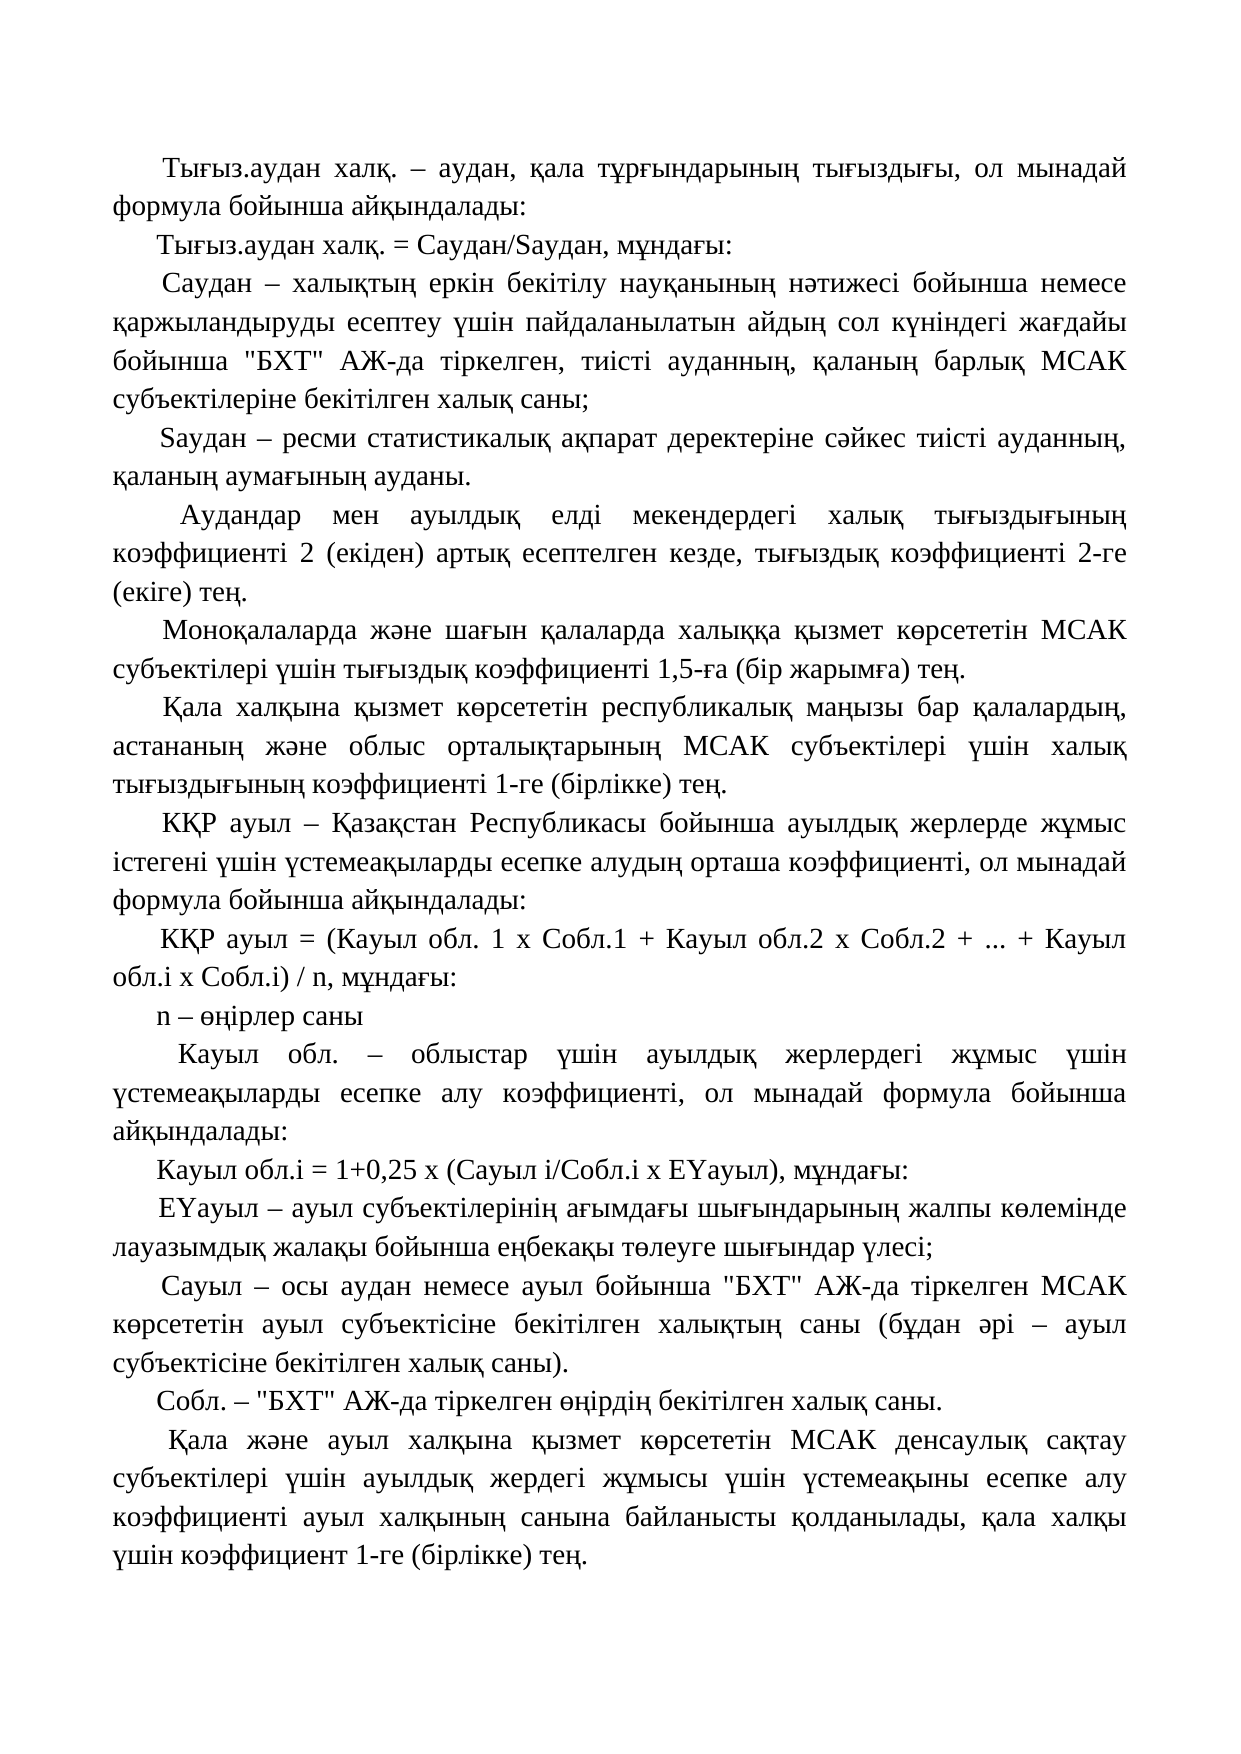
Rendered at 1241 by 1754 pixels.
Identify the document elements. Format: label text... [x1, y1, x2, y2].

text Қала халқына қызмет көрсететін республикалық маңызы бар қалалардың, астананың және облыс орталықтарының МСАК субъектілері үшін халық тығыздығының коэффициенті 1-ге (бірлікке) тең. [112, 689, 1128, 800]
text n – өңірлер саны [112, 998, 1128, 1031]
text Аудандар мен ауылдық елді мекендердегі халық тығыздығының коэффициенті 2 (екіден) артық есептелген кезде, тығыздық коэффициенті 2-ге (екіге) тең. [112, 497, 1128, 607]
text Тығыз.аудан халқ. – аудан, қала тұрғындарының тығыздығы, ол мынадай формула бойынша айқындалады: [112, 150, 1128, 222]
text Тығыз.аудан халқ. = Саудан/Ѕаудан, мұндағы: [112, 227, 1128, 261]
text КҚР ауыл – Қазақстан Республикасы бойынша ауылдық жерлерде жұмыс істегені үшін үстемеақыларды есепке алудың орташа коэффициенті, ол мынадай формула бойынша айқындалады: [112, 805, 1128, 916]
text Моноқалаларда және шағын қалаларда халыққа қызмет көрсететін МСАК субъектілері үшін тығыздық коэффициенті 1,5-ға (бір жарымға) тең. [112, 612, 1128, 684]
text Кауыл обл.i = 1+0,25 х (Сауыл і/Собл.і х ЕҮауыл), мұндағы: [112, 1152, 1128, 1186]
text Саудан – халықтың еркін бекітілу науқанының нәтижесі бойынша немесе қаржыландыруды есептеу үшін пайдаланылатын айдың сол күніндегі жағдайы бойынша "БХТ" АЖ-да тіркелген, тиісті ауданның, қаланың барлық МСАК субъектілеріне бекітілген халық саны; [112, 266, 1128, 415]
text Ѕаудан – ресми статистикалық ақпарат деректеріне сәйкес тиісті ауданның, қаланың аумағының ауданы. [112, 420, 1128, 492]
text Сауыл – осы аудан немесе ауыл бойынша "БХТ" АЖ-да тіркелген МСАК көрсететін ауыл субъектісіне бекітілген халықтың саны (бұдан әрі – ауыл субъектісіне бекітілген халық саны). [112, 1268, 1128, 1378]
text Қала және ауыл халқына қызмет көрсететін МСАК денсаулық сақтау субъектілері үшін ауылдық жердегі жұмысы үшін үстемеақыны есепке алу коэффициенті ауыл халқының санына байланысты қолданылады, қала халқы үшін коэффициент 1-ге (бірлікке) тең. [112, 1422, 1128, 1571]
text КҚР ауыл = (Кауыл обл. 1 х Собл.1 + Кауыл обл.2 х Собл.2 + ... + Кауыл обл.і х Cобл.i) / n, мұндағы: [112, 921, 1128, 993]
text ЕҮауыл – ауыл субъектілерінің ағымдағы шығындарының жалпы көлемінде лауазымдық жалақы бойынша еңбекақы төлеуге шығындар үлесі; [112, 1191, 1128, 1263]
text Кауыл обл. – облыстар үшін ауылдық жерлердегі жұмыс үшін үстемеақыларды есепке алу коэффициенті, ол мынадай формула бойынша айқындалады: [112, 1036, 1128, 1147]
text Собл. – "БХТ" АЖ-да тіркелген өңірдің бекітілген халық саны. [112, 1383, 1128, 1417]
